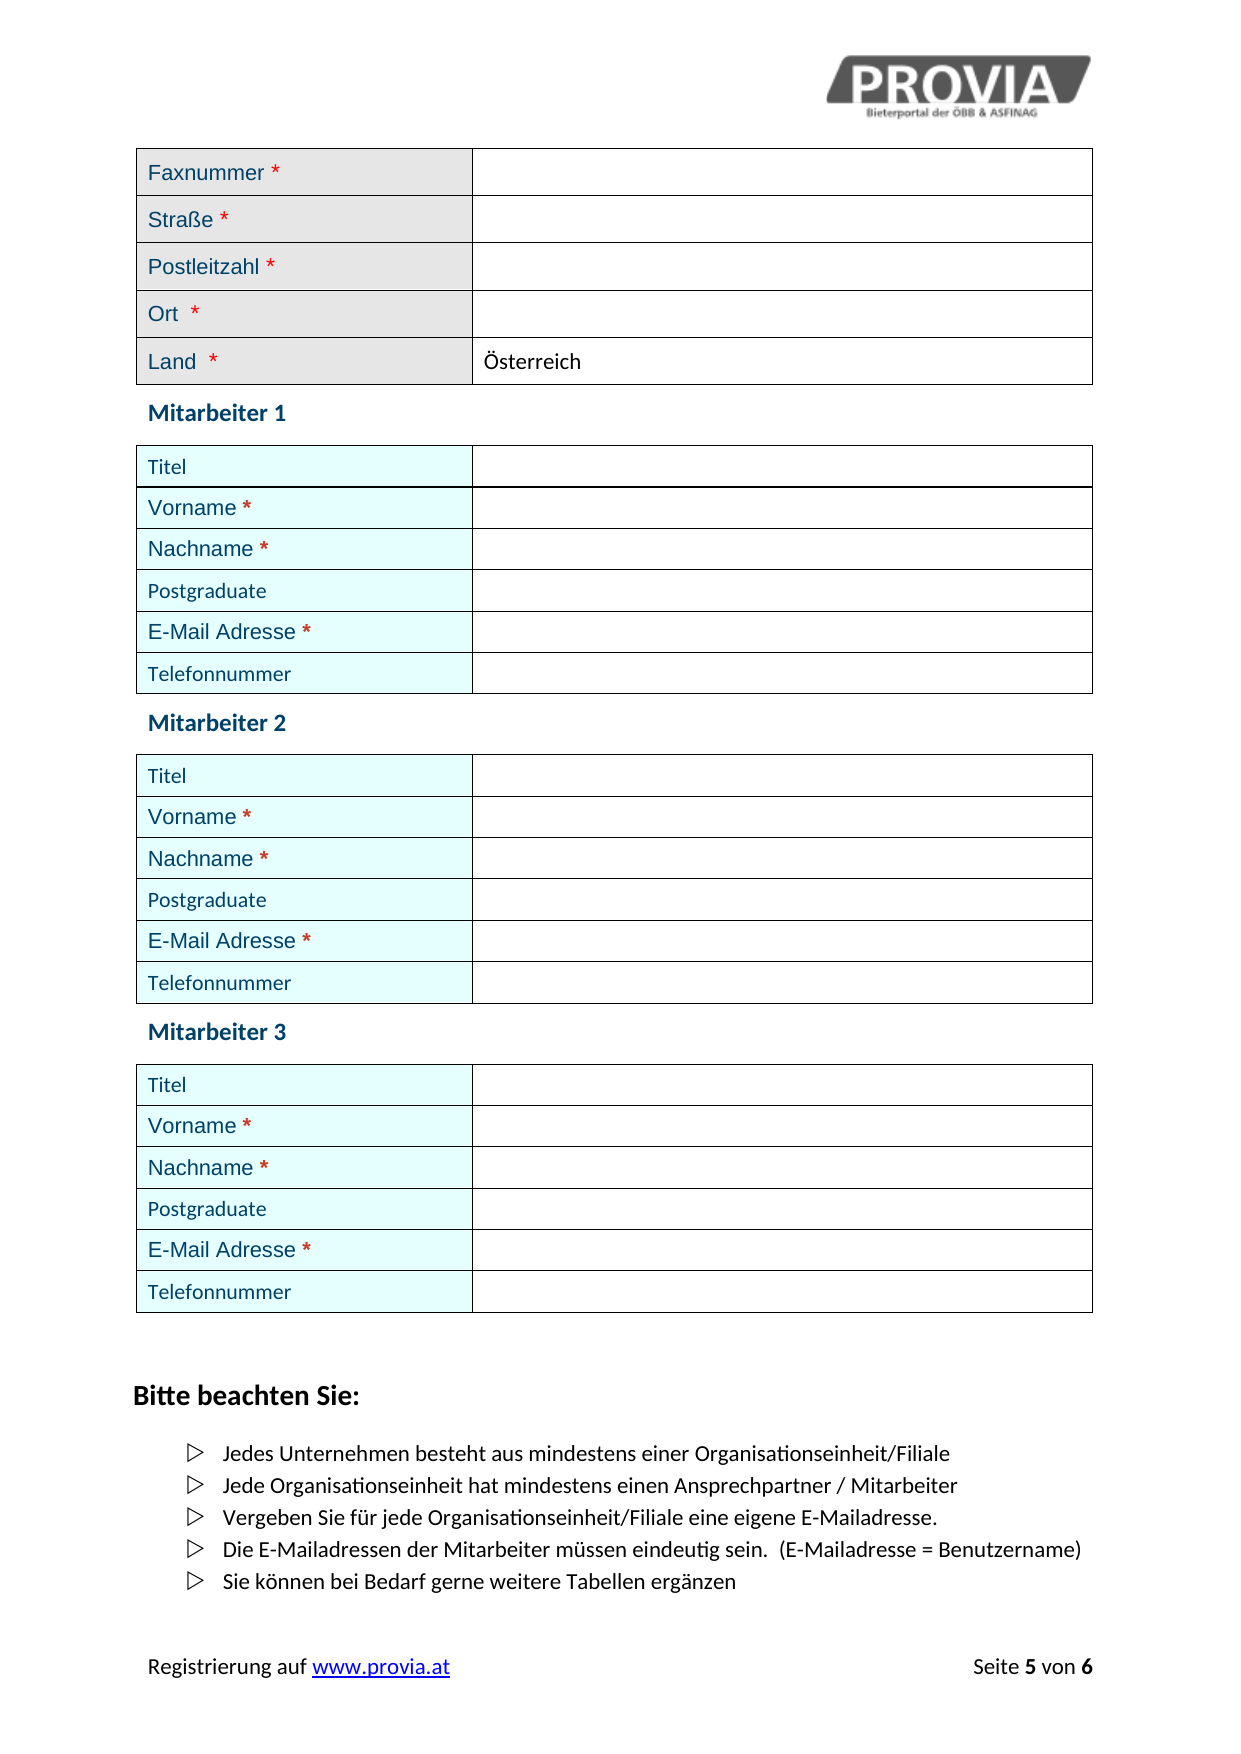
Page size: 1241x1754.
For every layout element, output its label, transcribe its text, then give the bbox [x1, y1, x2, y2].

table_cell Land * [137, 338, 472, 384]
table_cell Telefonnummer [137, 1271, 472, 1312]
table_cell [473, 243, 1092, 289]
table_cell Österreich [473, 338, 1092, 384]
table_cell [473, 612, 1092, 652]
table_cell Postgraduate [137, 1189, 472, 1229]
table_cell [473, 1271, 1092, 1312]
table_cell [473, 879, 1092, 920]
table_cell Straße * [137, 196, 472, 242]
picture [826, 54, 1091, 121]
text Mitarbeiter 3 [148, 1016, 1093, 1046]
table_cell Postgraduate [137, 570, 472, 611]
list Jedes Unternehmen besteht aus mindestens einer Organisationseinheit/Filiale [185, 1439, 1093, 1467]
table_cell [473, 291, 1092, 337]
list Jede Organisationseinheit hat mindestens einen Ansprechpartner / Mitarbeiter [185, 1471, 1093, 1499]
table_cell Ort * [137, 291, 472, 337]
table_cell [473, 1106, 1092, 1146]
table_header [473, 1065, 1092, 1105]
text Bitte beachten Sie: [133, 1377, 1093, 1413]
table_header Titel [137, 1065, 472, 1105]
table_header [473, 755, 1092, 796]
text Mitarbeiter 2 [148, 707, 1093, 737]
table_cell Nachname * [137, 1147, 472, 1187]
table_cell [473, 529, 1092, 569]
table_cell Nachname * [137, 838, 472, 878]
table_cell E-Mail Adresse * [137, 612, 472, 652]
table_header Titel [137, 755, 472, 796]
table_cell [473, 797, 1092, 837]
table_cell [473, 570, 1092, 611]
table_cell Vorname * [137, 1106, 472, 1146]
table_cell [473, 488, 1092, 528]
table_cell [473, 1189, 1092, 1229]
text Mitarbeiter 1 [148, 398, 1093, 428]
table_cell [473, 653, 1092, 693]
table_cell Telefonnummer [137, 962, 472, 1002]
table_cell E-Mail Adresse * [137, 1230, 472, 1270]
table_cell [473, 838, 1092, 878]
list Sie können bei Bedarf gerne weitere Tabellen ergänzen [185, 1567, 1093, 1596]
table_cell [473, 196, 1092, 242]
table_cell Postleitzahl * [137, 243, 472, 289]
table_header [473, 446, 1092, 486]
table_cell Telefonnummer [137, 653, 472, 693]
table_cell Faxnummer * [137, 149, 472, 195]
table_cell Vorname * [137, 488, 472, 528]
table_header Titel [137, 446, 472, 486]
table_cell [473, 921, 1092, 961]
table_cell Vorname * [137, 797, 472, 837]
table_cell E-Mail Adresse * [137, 921, 472, 961]
list Die E-Mailadressen der Mitarbeiter müssen eindeutig sein. (E-Mailadresse = Benutzername) [185, 1535, 1093, 1563]
list Vergeben Sie für jede Organisationseinheit/Filiale eine eigene E-Mailadresse. [185, 1503, 1093, 1531]
table_cell [473, 962, 1092, 1002]
table_cell Postgraduate [137, 879, 472, 920]
table_cell [473, 1230, 1092, 1270]
table_cell [473, 149, 1092, 195]
table_cell [473, 1147, 1092, 1187]
table_cell Nachname * [137, 529, 472, 569]
